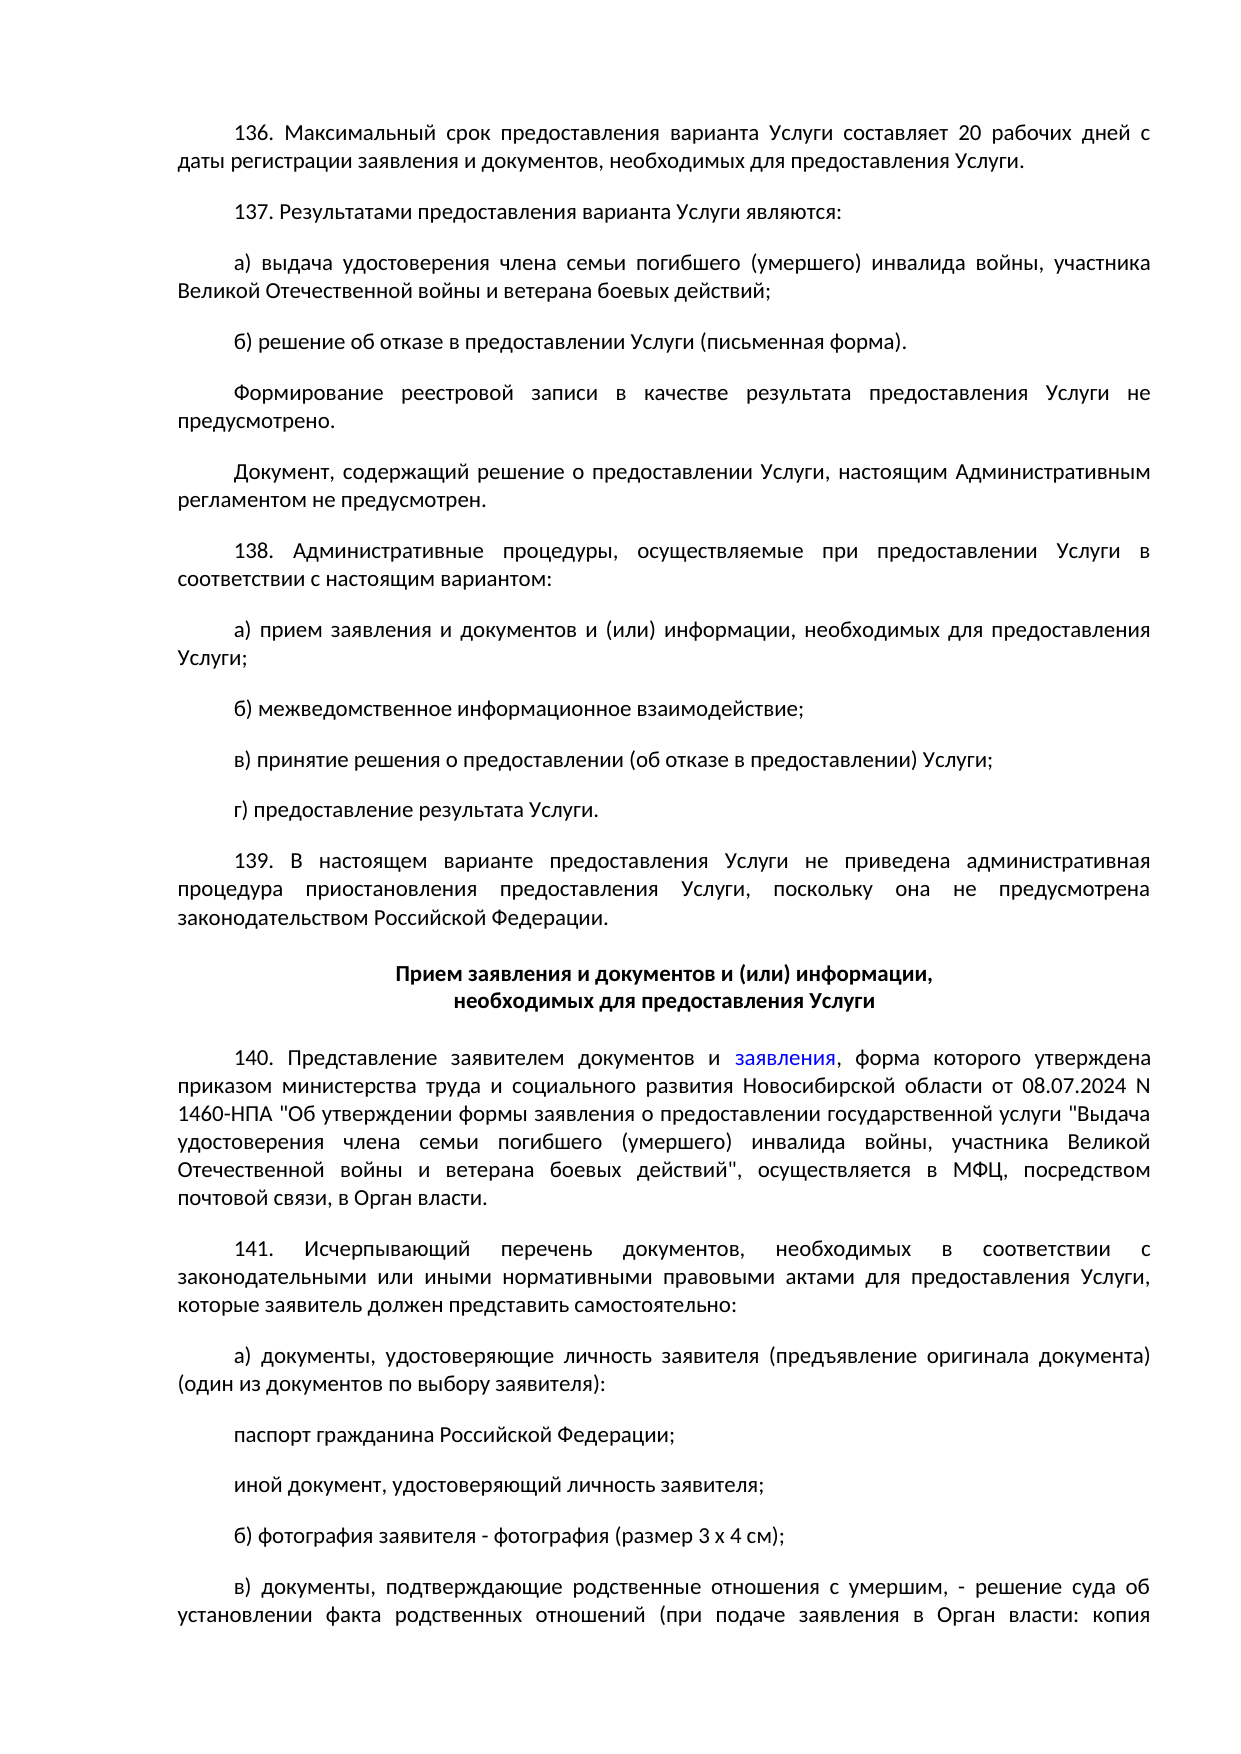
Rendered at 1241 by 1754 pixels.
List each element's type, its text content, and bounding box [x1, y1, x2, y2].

text Документ, содержащий решение о предоставлении Услуги, настоящим Административным регламентом не предусмотрен. [177, 457, 1152, 513]
text в) принятие решения о предоставлении (об отказе в предоставлении) Услуги; [177, 745, 1152, 773]
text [177, 1572, 1152, 1628]
text а) выдача удостоверения члена семьи погибшего (умершего) инвалида войны, участника Великой Отечественной войны и ветерана боевых действий; [177, 248, 1152, 304]
text б) фотография заявителя - фотография (размер 3 x 4 см); [177, 1522, 1152, 1549]
title Прием заявления и документов и (или) информации, [177, 959, 1152, 987]
text а) документы, удостоверяющие личность заявителя (предъявление оригинала документа) (один из документов по выбору заявителя): [177, 1341, 1152, 1397]
text б) решение об отказе в предоставлении Услуги (письменная форма). [177, 327, 1152, 355]
text 137. Результатами предоставления варианта Услуги являются: [177, 197, 1152, 225]
text 136. Максимальный срок предоставления варианта Услуги составляет 20 рабочих дней с даты регистрации заявления и документов, необходимых для предоставления Услуги. [177, 118, 1152, 174]
text 139. В настоящем варианте предоставления Услуги не приведена административная процедура приостановления предоставления Услуги, поскольку она не предусмотрена законодательством Российской Федерации. [177, 847, 1152, 931]
text а) прием заявления и документов и (или) информации, необходимых для предоставления Услуги; [177, 615, 1152, 671]
text г) предоставление результата Услуги. [177, 796, 1152, 824]
text 138. Административные процедуры, осуществляемые при предоставлении Услуги в соответствии с настоящим вариантом: [177, 536, 1152, 592]
text Формирование реестровой записи в качестве результата предоставления Услуги не предусмотрено. [177, 378, 1152, 434]
title необходимых для предоставления Услуги [177, 987, 1152, 1015]
text 140. Представление заявителем документов и заявления, форма которого утверждена приказом министерства труда и социального развития Новосибирской области от 08.07.2024 N 1460-НПА "Об утверждении формы заявления о предоставлении государственной услуги "Выдача удостоверения члена семьи погибшего (умершего) инвалида войны, участника Великой Отечественной войны и ветерана боевых действий", осуществляется в МФЦ, посредством почтовой связи, в Орган власти. [177, 1043, 1152, 1211]
text иной документ, удостоверяющий личность заявителя; [177, 1471, 1152, 1499]
text б) межведомственное информационное взаимодействие; [177, 694, 1152, 722]
text паспорт гражданина Российской Федерации; [177, 1420, 1152, 1448]
text 141. Исчерпывающий перечень документов, необходимых в соответствии с законодательными или иными нормативными правовыми актами для предоставления Услуги, которые заявитель должен представить самостоятельно: [177, 1234, 1152, 1318]
